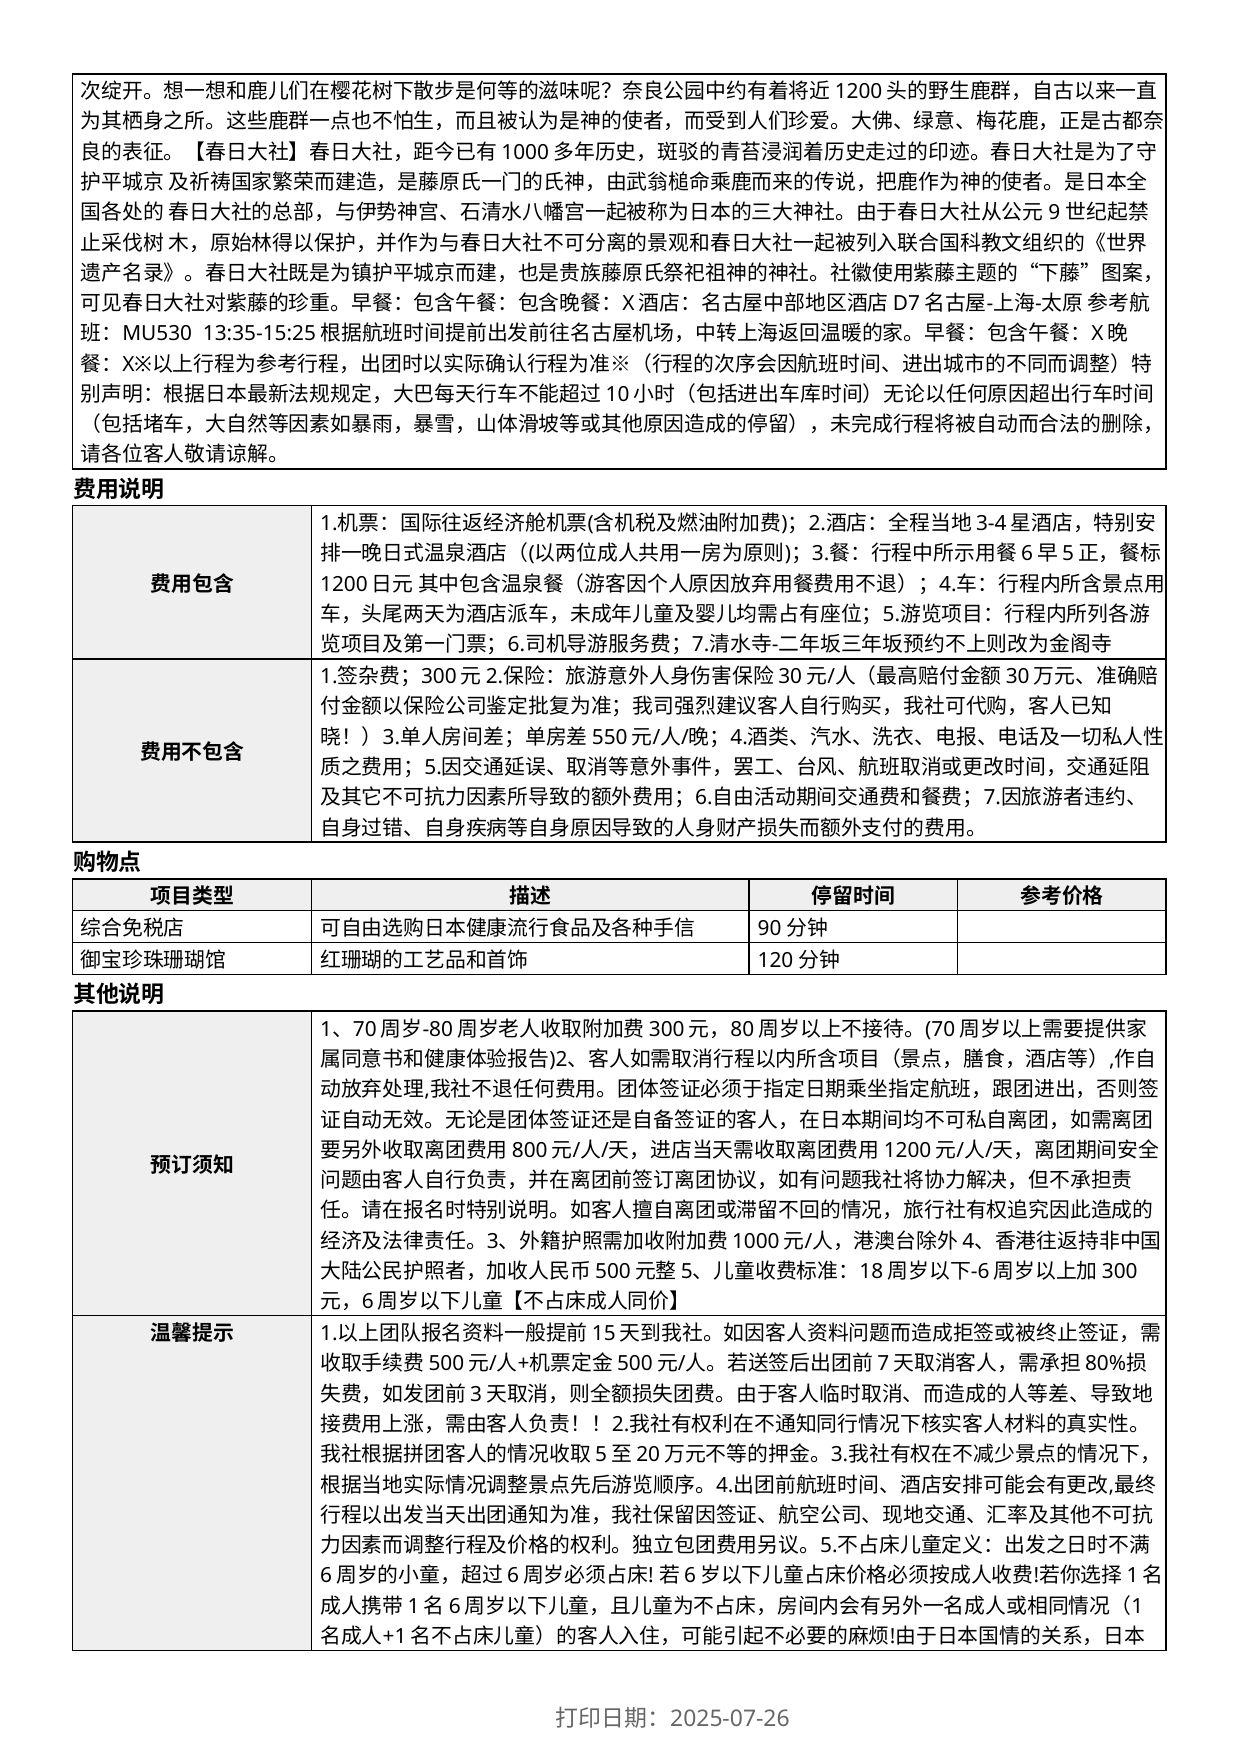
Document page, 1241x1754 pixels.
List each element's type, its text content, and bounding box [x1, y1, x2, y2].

table_cell 日期 [73, 75, 1165, 468]
table_header 描述 [312, 880, 748, 910]
table_header 停留时间 [750, 880, 957, 910]
text 其他说明 [73, 976, 1167, 1009]
table_header 1.机票：国际往返经济舱机票(含机税及燃油附加费)； [312, 506, 1165, 658]
table_cell 温馨提示 [73, 1316, 311, 1650]
table_cell 御宝珍珠珊瑚馆 [73, 943, 311, 973]
table_cell 90 分钟 [750, 911, 957, 942]
table_header 预订须知 [73, 1012, 311, 1315]
text 购物点 [73, 844, 1167, 877]
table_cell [312, 1316, 1165, 1650]
table_cell 1.签杂费；300元 [312, 660, 1165, 841]
table_cell 费用不包含 [73, 660, 311, 841]
table_cell 综合免税店 [73, 911, 311, 942]
table_header 项目类型 [73, 880, 311, 910]
table_cell [958, 911, 1165, 942]
table_cell 可自由选购日本健康流行食品及各种手信 [312, 911, 748, 942]
text 费用说明 [73, 471, 1167, 504]
table_header 费用包含 [73, 506, 311, 658]
table_header 参考价格 [958, 880, 1165, 910]
table_cell [958, 943, 1165, 973]
table_header 1、70周岁-80周岁老人收取附加费300元，80周岁以上不接待。(70周岁以上需要提供家属同意书和健康体验报告) [312, 1012, 1165, 1315]
table_cell 红珊瑚的工艺品和首饰 [312, 943, 748, 973]
table_cell 120 分钟 [750, 943, 957, 973]
